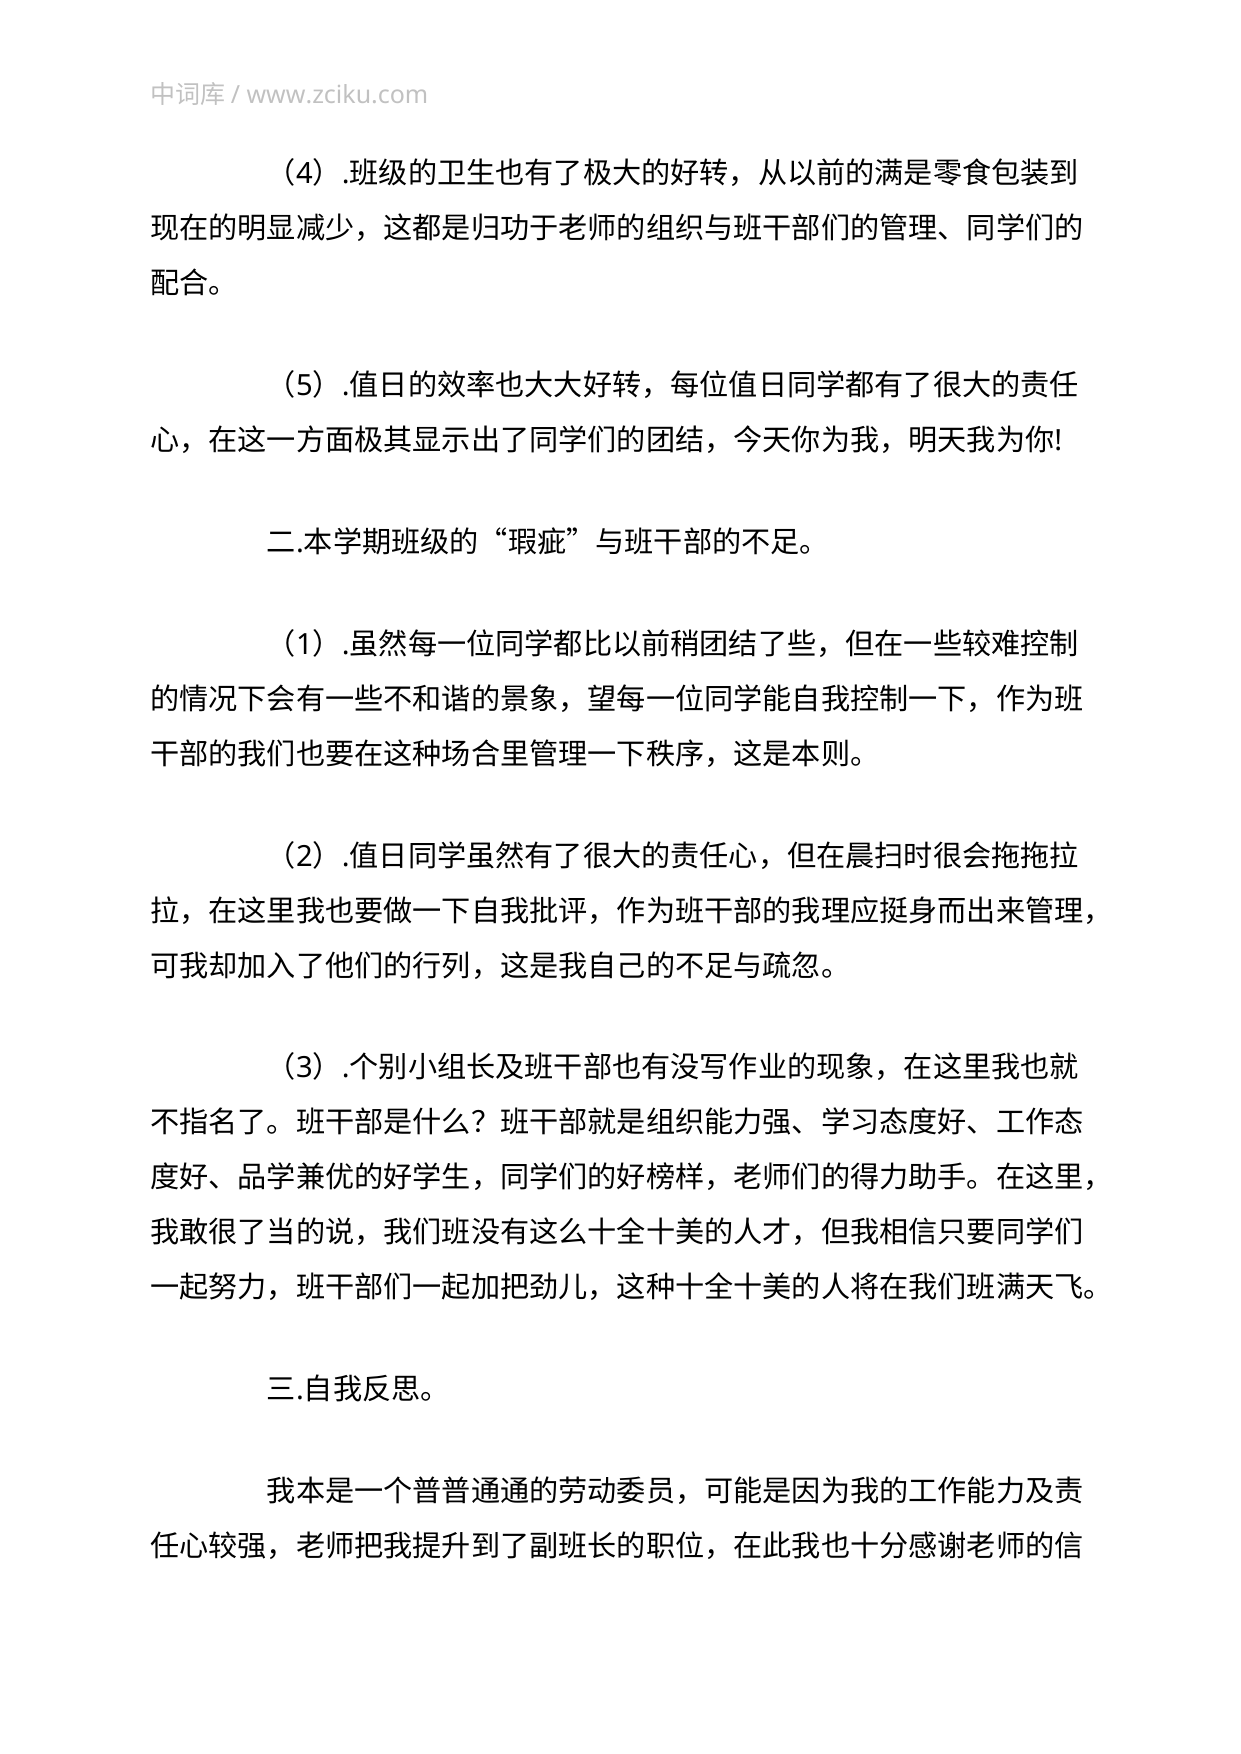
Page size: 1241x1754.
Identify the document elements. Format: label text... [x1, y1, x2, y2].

text （5）.值日的效率也大大好转，每位值日同学都有了很大的责任心，在这一方面极其显示出了同学们的团结，今天你为我，明天我为你! [150, 362, 1090, 459]
text 三.自我反思。 [150, 1365, 1090, 1408]
text （1）.虽然每一位同学都比以前稍团结了些，但在一些较难控制的情况下会有一些不和谐的景象，望每一位同学能自我控制一下，作为班干部的我们也要在这种场合里管理一下秩序，这是本则。 [150, 621, 1090, 773]
text （4）.班级的卫生也有了极大的好转，从以前的满是零食包装到现在的明显减少，这都是归功于老师的组织与班干部们的管理、同学们的配合。 [150, 150, 1090, 302]
text 二.本学期班级的“瑕疵”与班干部的不足。 [150, 519, 1090, 561]
text （2）.值日同学虽然有了很大的责任心，但在晨扫时很会拖拖拉拉，在这里我也要做一下自我批评，作为班干部的我理应挺身而出来管理，可我却加入了他们的行列，这是我自己的不足与疏忽。 [150, 832, 1090, 984]
text （3）.个别小组长及班干部也有没写作业的现象，在这里我也就不指名了。班干部是什么？班干部就是组织能力强、学习态度好、工作态度好、品学兼优的好学生，同学们的好榜样，老师们的得力助手。在这里，我敢很了当的说，我们班没有这么十全十美的人才，但我相信只要同学们一起努力，班干部们一起加把劲儿，这种十全十美的人将在我们班满天飞。 [150, 1044, 1090, 1306]
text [150, 1467, 1090, 1564]
